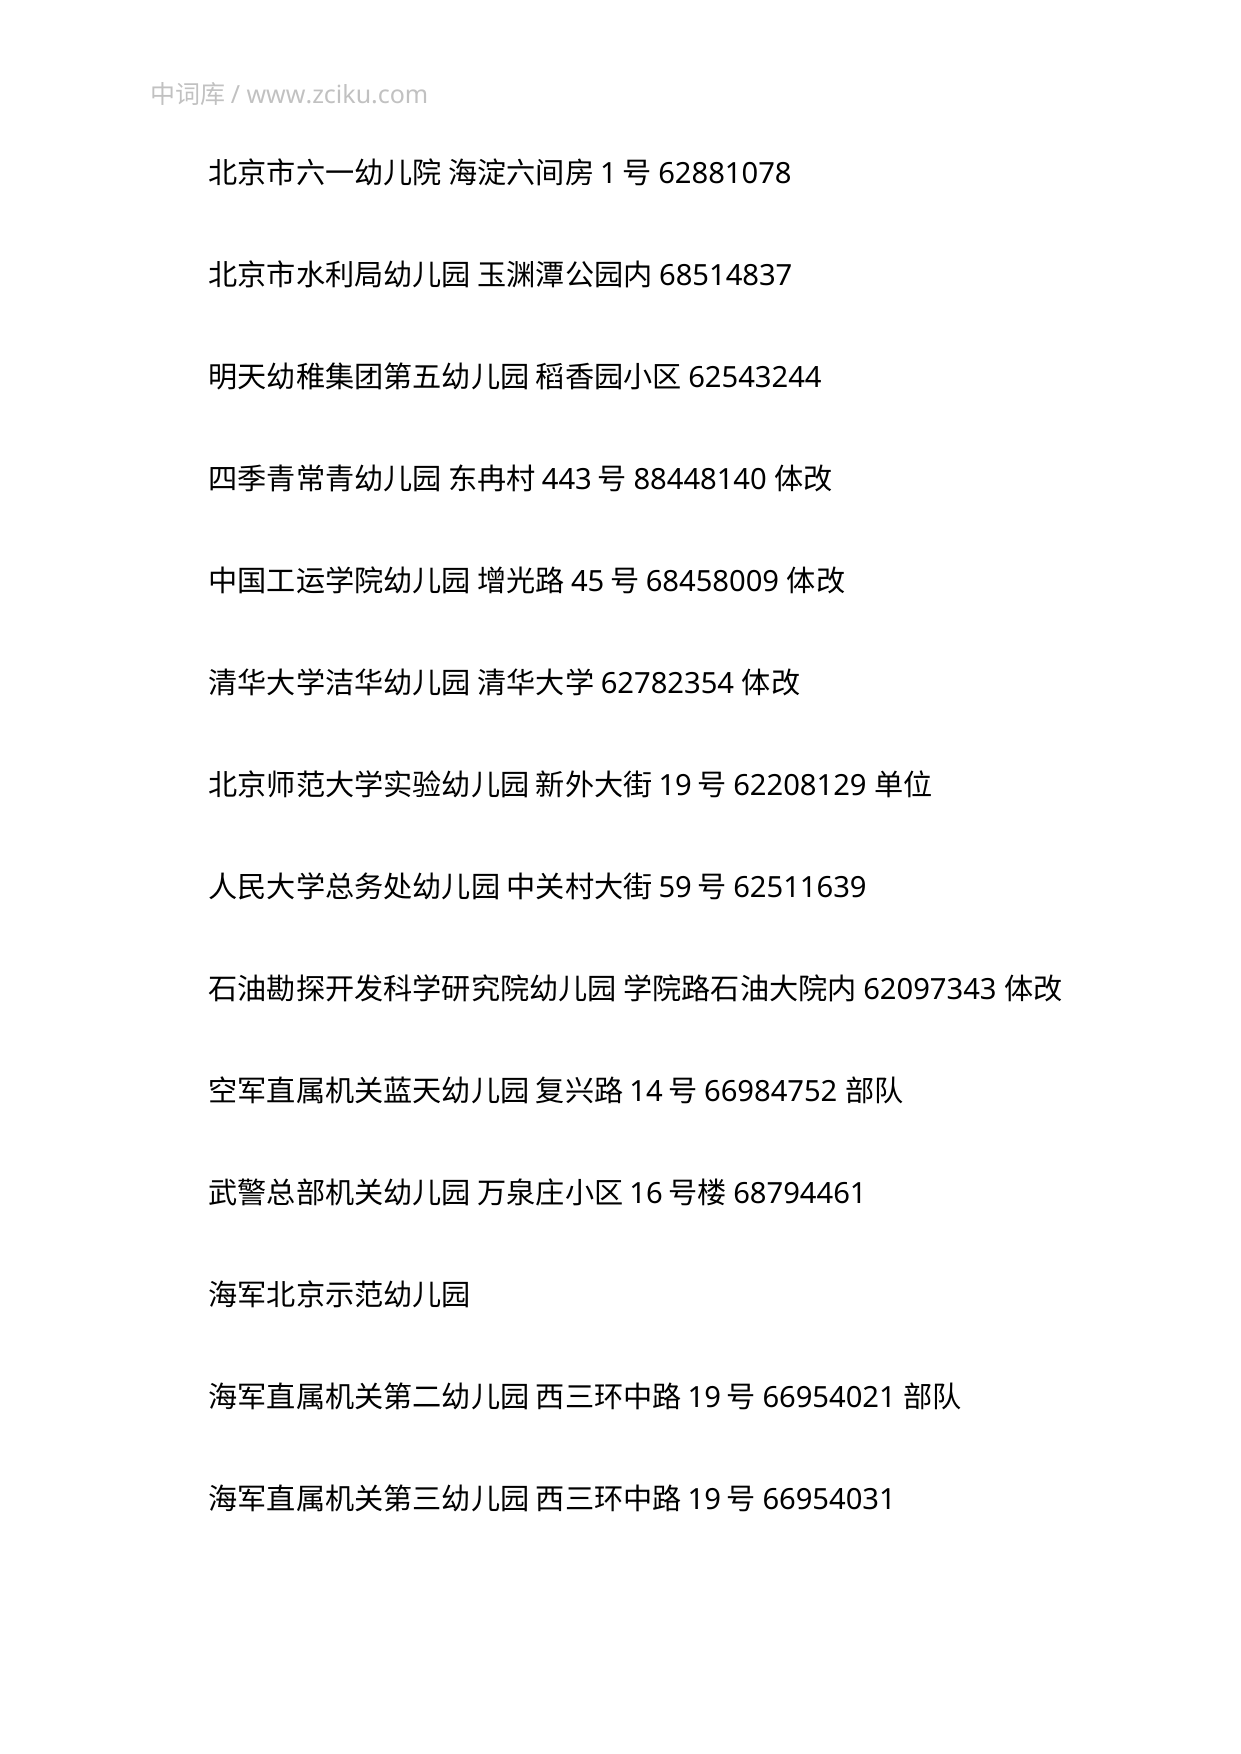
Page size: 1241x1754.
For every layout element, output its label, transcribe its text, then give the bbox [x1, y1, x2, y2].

text 人民大学总务处幼儿园 中关村大街59号 62511639 [150, 864, 1090, 906]
text 中国工运学院幼儿园 增光路45号 68458009 体改 [150, 558, 1090, 600]
text 海军直属机关第三幼儿园 西三环中路19号 66954031 [150, 1476, 1090, 1518]
text 海军北京示范幼儿园 [150, 1272, 1090, 1314]
text 北京市六一幼儿院 海淀六间房1号 62881078 [150, 150, 1090, 192]
text 四季青常青幼儿园 东冉村443号 88448140 体改 [150, 456, 1090, 498]
text 石油勘探开发科学研究院幼儿园 学院路石油大院内 62097343 体改 [150, 966, 1090, 1008]
text 北京师范大学实验幼儿园 新外大街19号 62208129 单位 [150, 762, 1090, 804]
text 北京市水利局幼儿园 玉渊潭公园内 68514837 [150, 252, 1090, 294]
text 武警总部机关幼儿园 万泉庄小区16号楼 68794461 [150, 1170, 1090, 1212]
text 空军直属机关蓝天幼儿园 复兴路14号 66984752 部队 [150, 1068, 1090, 1110]
text 明天幼稚集团第五幼儿园 稻香园小区 62543244 [150, 354, 1090, 396]
text 清华大学洁华幼儿园 清华大学 62782354 体改 [150, 660, 1090, 702]
text 海军直属机关第二幼儿园 西三环中路19号 66954021 部队 [150, 1373, 1090, 1416]
